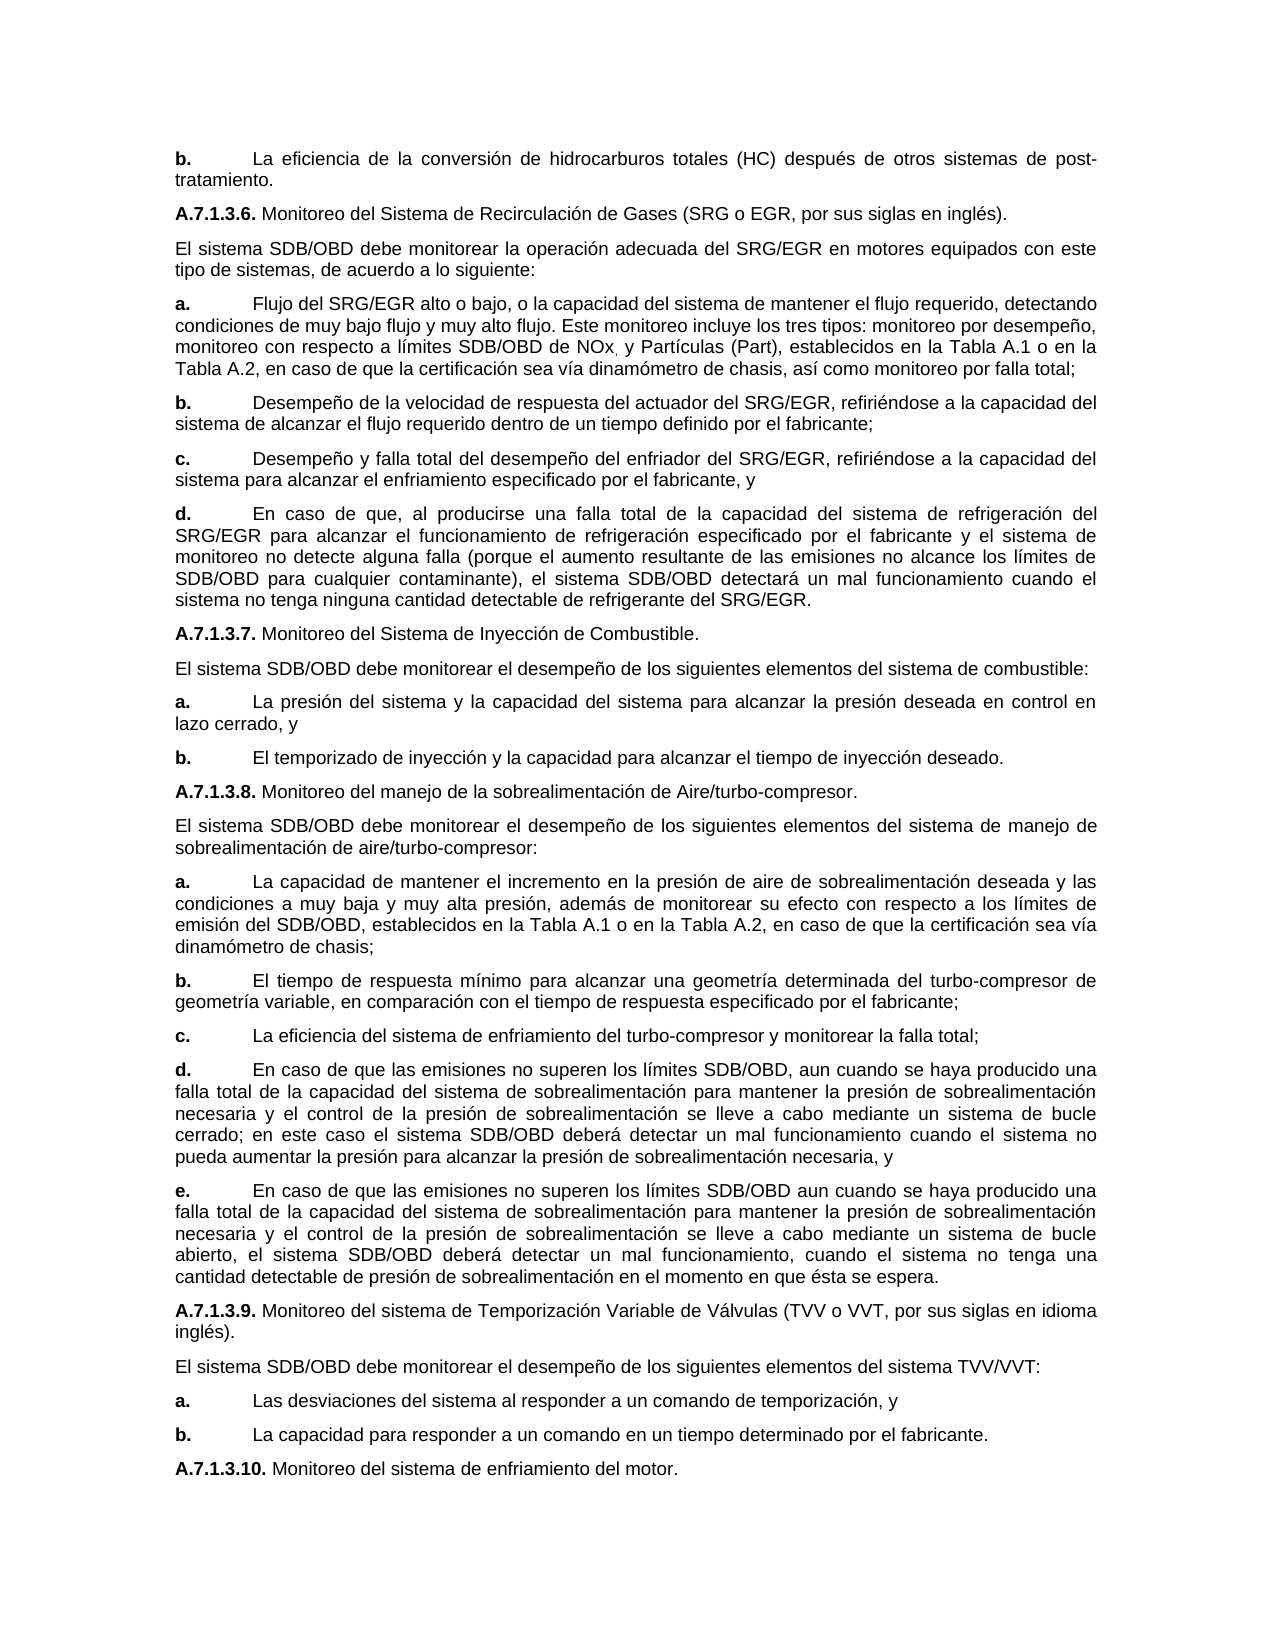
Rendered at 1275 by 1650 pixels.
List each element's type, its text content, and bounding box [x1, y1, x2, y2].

text a. La capacidad de mantener el incremento en la presión de aire de sobrealimentación deseada y las condiciones a muy baja y muy alta presión, además de monitorear su efecto con respecto a los límites de emisión del SDB/OBD, establecidos en la Tabla A.1 o en la Tabla A.2, en caso de que la certificación sea vía dinamómetro de chasis; [175, 871, 1098, 957]
text A.7.1.3.7. Monitoreo del Sistema de Inyección de Combustible. [175, 623, 1098, 645]
text c. La eficiencia del sistema de enfriamiento del turbo-compresor y monitorear la falla total; [175, 1025, 1098, 1047]
text e. En caso de que las emisiones no superen los límites SDB/OBD aun cuando se haya producido una falla total de la capacidad del sistema de sobrealimentación para mantener la presión de sobrealimentación necesaria y el control de la presión de sobrealimentación se lleve a cabo mediante un sistema de bucle abierto, el sistema SDB/OBD deberá detectar un mal funcionamiento, cuando el sistema no tenga una cantidad detectable de presión de sobrealimentación en el momento en que ésta se espera. [175, 1179, 1098, 1287]
text b. El temporizado de inyección y la capacidad para alcanzar el tiempo de inyección deseado. [175, 747, 1098, 768]
text b. La capacidad para responder a un comando en un tiempo determinado por el fabricante. [175, 1423, 1098, 1445]
text c. Desempeño y falla total del desempeño del enfriador del SRG/EGR, refiriéndose a la capacidad del sistema para alcanzar el enfriamiento especificado por el fabricante, y [175, 447, 1098, 490]
text b. La eficiencia de la conversión de hidrocarburos totales (HC) después de otros sistemas de post-tratamiento. [175, 148, 1098, 191]
text A.7.1.3.6. Monitoreo del Sistema de Recirculación de Gases (SRG o EGR, por sus siglas en inglés). [175, 203, 1098, 225]
text a. La presión del sistema y la capacidad del sistema para alcanzar la presión deseada en control en lazo cerrado, y [175, 691, 1098, 734]
text a. Flujo del SRG/EGR alto o bajo, o la capacidad del sistema de mantener el flujo requerido, detectando condiciones de muy bajo flujo y muy alto flujo. Este monitoreo incluye los tres tipos: monitoreo por desempeño, monitoreo con respecto a límites SDB/OBD de NOx, y Partículas (Part), establecidos en la Tabla A.1 o en la Tabla A.2, en caso de que la certificación sea vía dinamómetro de chasis, así como monitoreo por falla total; [175, 293, 1098, 379]
text A.7.1.3.8. Monitoreo del manejo de la sobrealimentación de Aire/turbo-compresor. [175, 781, 1098, 803]
text El sistema SDB/OBD debe monitorear el desempeño de los siguientes elementos del sistema de combustible: [175, 657, 1098, 679]
text b. El tiempo de respuesta mínimo para alcanzar una geometría determinada del turbo-compresor de geometría variable, en comparación con el tiempo de respuesta especificado por el fabricante; [175, 969, 1098, 1013]
text El sistema SDB/OBD debe monitorear la operación adecuada del SRG/EGR en motores equipados con este tipo de sistemas, de acuerdo a lo siguiente: [175, 237, 1098, 280]
text A.7.1.3.10. Monitoreo del sistema de enfriamiento del motor. [175, 1458, 1098, 1479]
text d. En caso de que, al producirse una falla total de la capacidad del sistema de refrigeración del SRG/EGR para alcanzar el funcionamiento de refrigeración especificado por el fabricante y el sistema de monitoreo no detecte alguna falla (porque el aumento resultante de las emisiones no alcance los límites de SDB/OBD para cualquier contaminante), el sistema SDB/OBD detectará un mal funcionamiento cuando el sistema no tenga ninguna cantidad detectable de refrigerante del SRG/EGR. [175, 503, 1098, 611]
text d. En caso de que las emisiones no superen los límites SDB/OBD, aun cuando se haya producido una falla total de la capacidad del sistema de sobrealimentación para mantener la presión de sobrealimentación necesaria y el control de la presión de sobrealimentación se lleve a cabo mediante un sistema de bucle cerrado; en este caso el sistema SDB/OBD deberá detectar un mal funcionamiento cuando el sistema no pueda aumentar la presión para alcanzar la presión de sobrealimentación necesaria, y [175, 1059, 1098, 1167]
text El sistema SDB/OBD debe monitorear el desempeño de los siguientes elementos del sistema TVV/VVT: [175, 1355, 1098, 1377]
text a. Las desviaciones del sistema al responder a un comando de temporización, y [175, 1389, 1098, 1411]
text El sistema SDB/OBD debe monitorear el desempeño de los siguientes elementos del sistema de manejo de sobrealimentación de aire/turbo-compresor: [175, 815, 1098, 858]
text b. Desempeño de la velocidad de respuesta del actuador del SRG/EGR, refiriéndose a la capacidad del sistema de alcanzar el flujo requerido dentro de un tiempo definido por el fabricante; [175, 392, 1098, 435]
text A.7.1.3.9. Monitoreo del sistema de Temporización Variable de Válvulas (TVV o VVT, por sus siglas en idioma inglés). [175, 1300, 1098, 1343]
